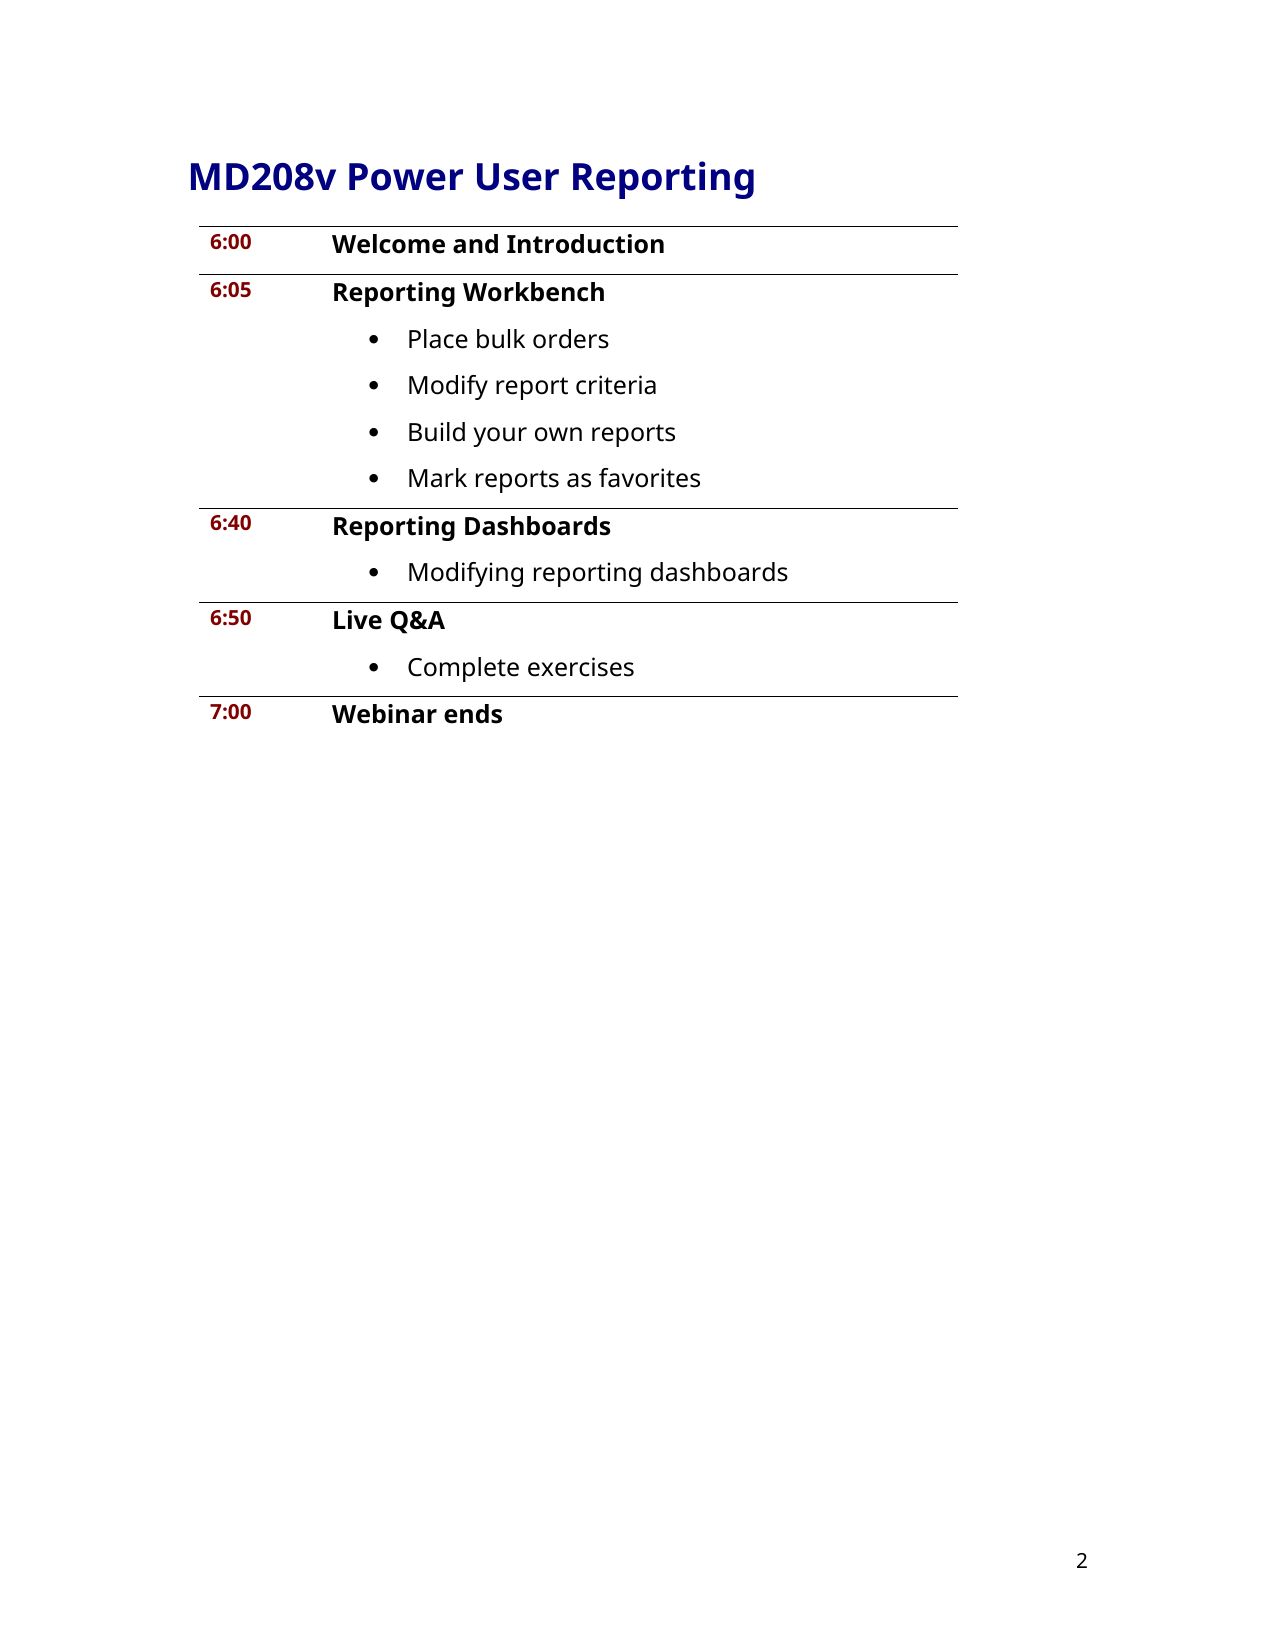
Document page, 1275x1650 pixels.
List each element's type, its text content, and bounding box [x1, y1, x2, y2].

table_header 6:00 [199, 227, 321, 274]
subtitle MD208v Power User Reporting [187, 150, 1087, 201]
table_cell Reporting Workbench Place bulk orders Modify report criteria Build your own reports Mark reports as favorites [321, 275, 958, 507]
table_cell 6:05 [199, 275, 321, 507]
table_cell Webinar ends [321, 697, 958, 743]
table_cell 6:40 [199, 509, 321, 602]
table_cell 6:50 [199, 603, 321, 696]
table_cell Live Q&A Complete exercises [321, 603, 958, 696]
table_cell 7:00 [199, 697, 321, 743]
table_header Welcome and Introduction [321, 227, 958, 274]
table_cell Reporting Dashboards Modifying reporting dashboards [321, 509, 958, 602]
